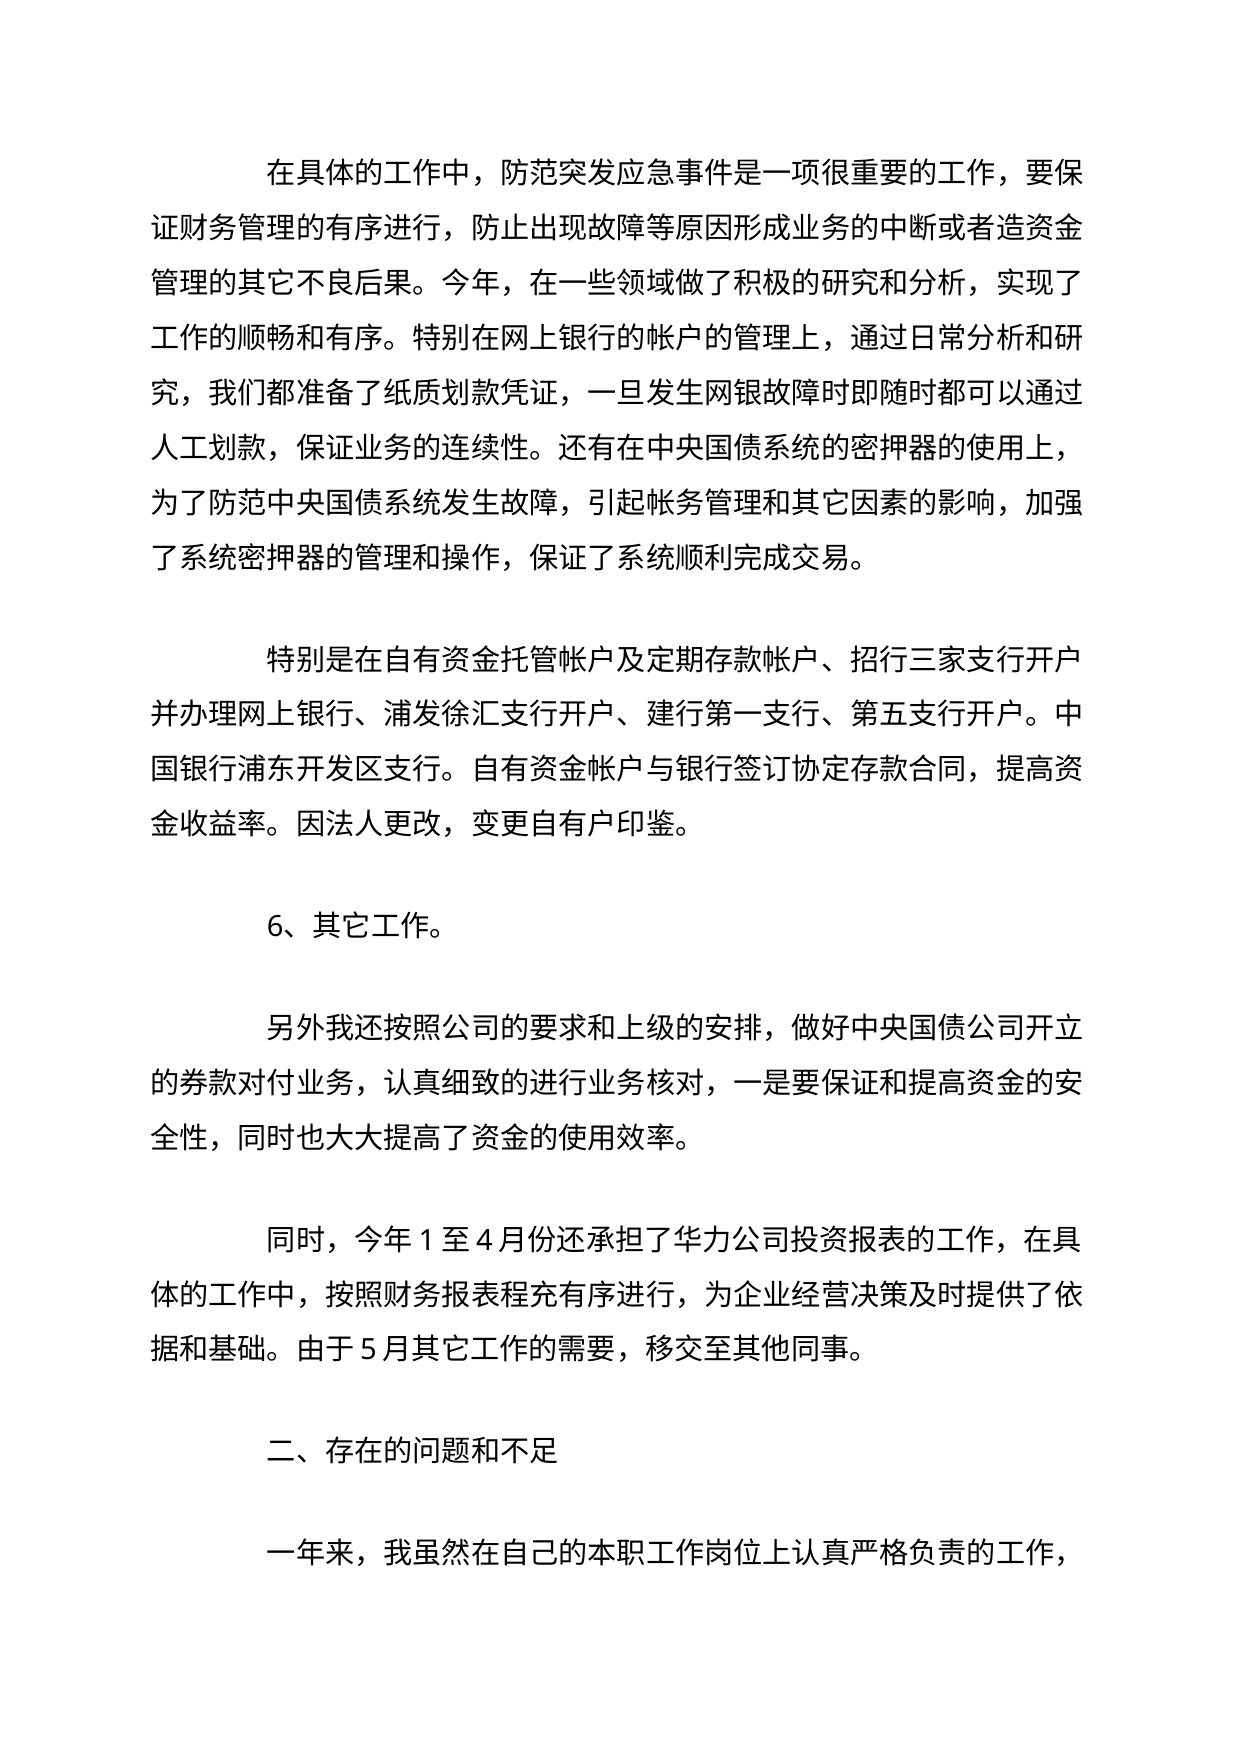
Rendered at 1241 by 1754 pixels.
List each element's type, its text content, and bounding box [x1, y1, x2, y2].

text 特别是在自有资金托管帐户及定期存款帐户、招行三家支行开户并办理网上银行、浦发徐汇支行开户、建行第一支行、第五支行开户。中国银行浦东开发区支行。自有资金帐户与银行签订协定存款合同，提高资金收益率。因法人更改，变更自有户印鉴。 [150, 636, 1090, 843]
text 二、存在的问题和不足 [150, 1428, 1090, 1470]
text 同时，今年1至4月份还承担了华力公司投资报表的工作，在具体的工作中，按照财务报表程充有序进行，为企业经营决策及时提供了依据和基础。由于5月其它工作的需要，移交至其他同事。 [150, 1216, 1090, 1368]
text 另外我还按照公司的要求和上级的安排，做好中央国债公司开立的券款对付业务，认真细致的进行业务核对，一是要保证和提高资金的安全性，同时也大大提高了资金的使用效率。 [150, 1004, 1090, 1157]
text 6、其它工作。 [150, 902, 1090, 945]
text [150, 1530, 1090, 1572]
text 在具体的工作中，防范突发应急事件是一项很重要的工作，要保证财务管理的有序进行，防止出现故障等原因形成业务的中断或者造资金管理的其它不良后果。今年，在一些领域做了积极的研究和分析，实现了工作的顺畅和有序。特别在网上银行的帐户的管理上，通过日常分析和研究，我们都准备了纸质划款凭证，一旦发生网银故障时即随时都可以通过人工划款，保证业务的连续性。还有在中央国债系统的密押器的使用上，为了防范中央国债系统发生故障，引起帐务管理和其它因素的影响，加强了系统密押器的管理和操作，保证了系统顺利完成交易。 [150, 150, 1090, 577]
